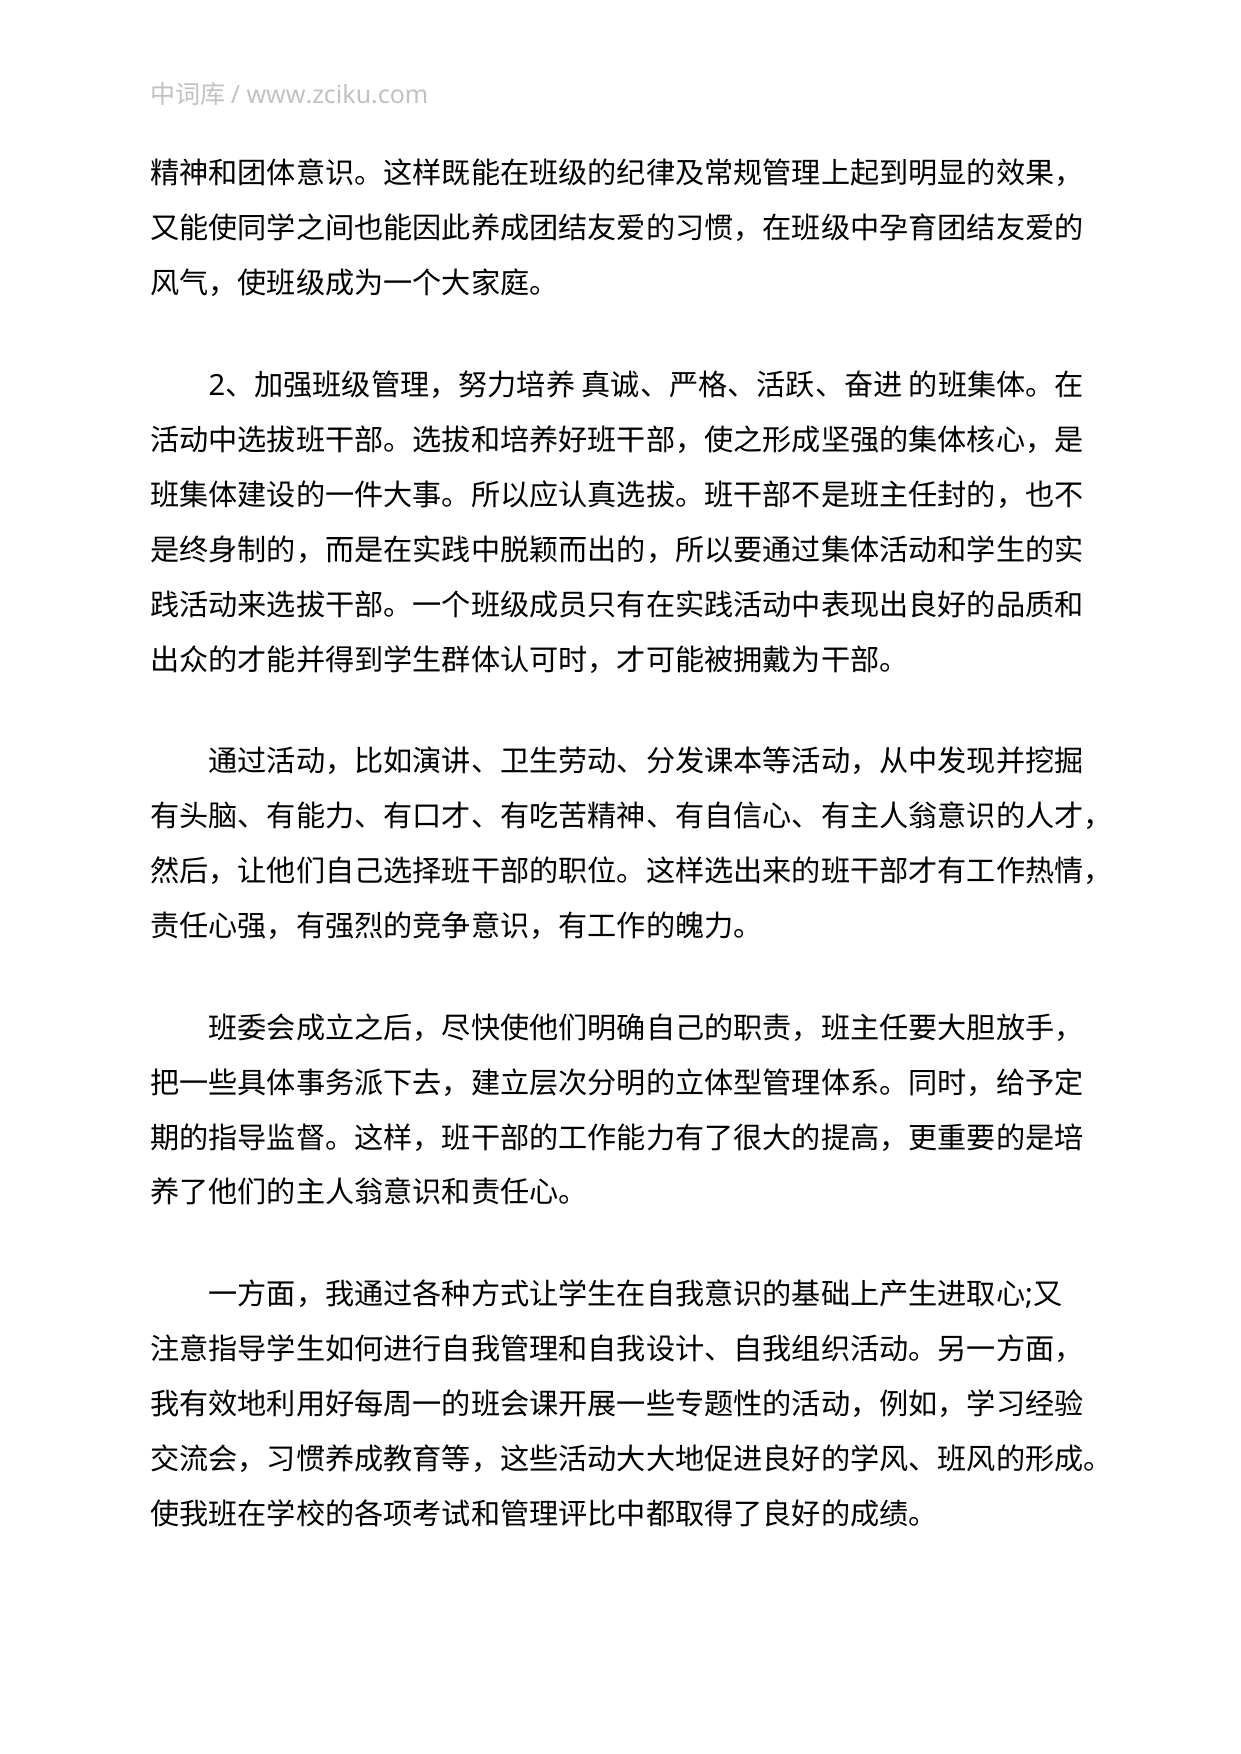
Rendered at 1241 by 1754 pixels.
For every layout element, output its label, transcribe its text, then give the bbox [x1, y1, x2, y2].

text 2、加强班级管理，努力培养 真诚、严格、活跃、奋进 的班集体。在活动中选拔班干部。选拔和培养好班干部，使之形成坚强的集体核心，是班集体建设的一件大事。所以应认真选拔。班干部不是班主任封的，也不是终身制的，而是在实践中脱颖而出的，所以要通过集体活动和学生的实践活动来选拔干部。一个班级成员只有在实践活动中表现出良好的品质和出众的才能并得到学生群体认可时，才可能被拥戴为干部。 [150, 362, 1090, 678]
text 班委会成立之后，尽快使他们明确自己的职责，班主任要大胆放手，把一些具体事务派下去，建立层次分明的立体型管理体系。同时，给予定期的指导监督。这样，班干部的工作能力有了很大的提高，更重要的是培养了他们的主人翁意识和责任心。 [150, 1004, 1090, 1211]
text 一方面，我通过各种方式让学生在自我意识的基础上产生进取心;又注意指导学生如何进行自我管理和自我设计、自我组织活动。另一方面，我有效地利用好每周一的班会课开展一些专题性的活动，例如，学习经验交流会，习惯养成教育等，这些活动大大地促进良好的学风、班风的形成。使我班在学校的各项考试和管理评比中都取得了良好的成绩。 [150, 1271, 1090, 1533]
text 通过活动，比如演讲、卫生劳动、分发课本等活动，从中发现并挖掘有头脑、有能力、有口才、有吃苦精神、有自信心、有主人翁意识的人才，然后，让他们自己选择班干部的职位。这样选出来的班干部才有工作热情，责任心强，有强烈的竞争意识，有工作的魄力。 [150, 738, 1090, 945]
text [150, 150, 1090, 302]
